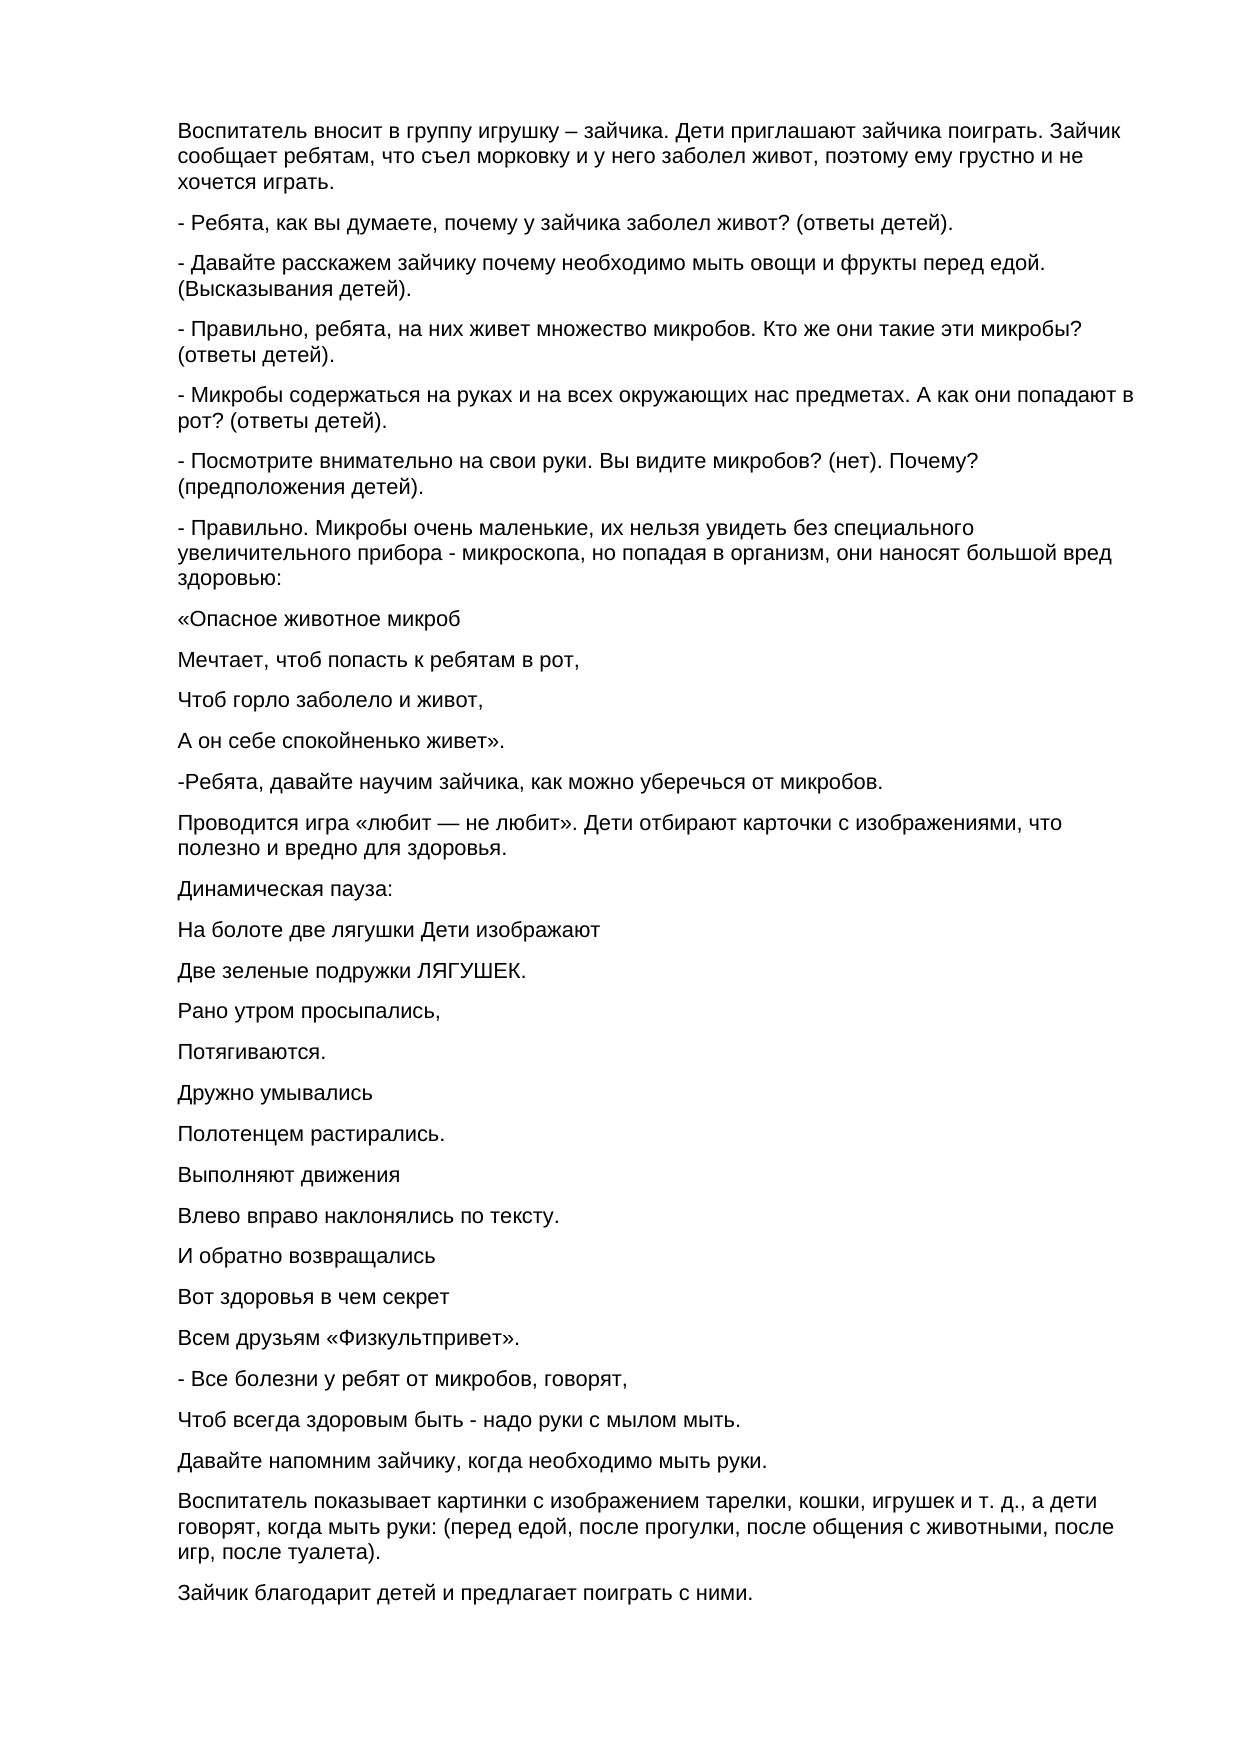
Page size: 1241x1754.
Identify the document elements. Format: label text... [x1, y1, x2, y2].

text Две зеленые подружки ЛЯГУШЕК. [177, 957, 1152, 983]
text Вот здоровья в чем секрет [177, 1284, 1152, 1309]
text Давайте напомним зайчику, когда необходимо мыть руки. [177, 1447, 1152, 1473]
text - Давайте расскажем зайчику почему необходимо мыть овощи и фрукты перед едой. (Высказывания детей). [177, 250, 1152, 301]
text И обратно возвращались [177, 1243, 1152, 1268]
text Зайчик благодарит детей и предлагает поиграть с ними. [177, 1579, 1152, 1605]
text Рано утром просыпались, [177, 998, 1152, 1023]
text Дружно умывались [177, 1080, 1152, 1105]
text На болоте две лягушки Дети изображают [177, 917, 1152, 942]
text Выполняют движения [177, 1162, 1152, 1187]
text - Ребята, как вы думаете, почему у зайчика заболел живот? (ответы детей). [177, 209, 1152, 234]
text Воспитатель показывает картинки с изображением тарелки, кошки, игрушек и т. д., а дети говорят, когда мыть руки: (перед едой, после прогулки, после общения с животными, после игр, после туалета). [177, 1488, 1152, 1564]
text Проводится игра «любит — не любит». Дети отбирают карточки с изображениями, что полезно и вредно для здоровья. [177, 810, 1152, 860]
text Динамическая пауза: [177, 876, 1152, 901]
text Чтоб горло заболело и живот, [177, 687, 1152, 712]
text - Правильно, ребята, на них живет множество микробов. Кто же они такие эти микробы? (ответы детей). [177, 316, 1152, 367]
text «Опасное животное микроб [177, 606, 1152, 631]
text Чтоб всегда здоровым быть - надо руки с мылом мыть. [177, 1407, 1152, 1432]
text Влево вправо наклонялись по тексту. [177, 1202, 1152, 1228]
text Воспитатель вносит в группу игрушку – зайчика. Дети приглашают зайчика поиграть. Зайчик сообщает ребятам, что съел морковку и у него заболел живот, поэтому ему грустно и не хочется играть. [177, 118, 1152, 194]
text Полотенцем растирались. [177, 1121, 1152, 1146]
text - Все болезни у ребят от микробов, говорят, [177, 1366, 1152, 1391]
text - Посмотрите внимательно на свои руки. Вы видите микробов? (нет). Почему? (предположения детей). [177, 448, 1152, 499]
text Потягиваются. [177, 1039, 1152, 1064]
text -Ребята, давайте научим зайчика, как можно уберечься от микробов. [177, 769, 1152, 794]
text А он себе спокойненько живет». [177, 728, 1152, 753]
text Мечтает, чтоб попасть к ребятам в рот, [177, 646, 1152, 672]
text - Правильно. Микробы очень маленькие, их нельзя увидеть без специального увеличительного прибора - микроскопа, но попадая в организм, они наносят большой вред здоровью: [177, 514, 1152, 590]
text Всем друзьям «Физкультпривет». [177, 1325, 1152, 1350]
text - Микробы содержаться на руках и на всех окружающих нас предметах. А как они попадают в рот? (ответы детей). [177, 382, 1152, 433]
